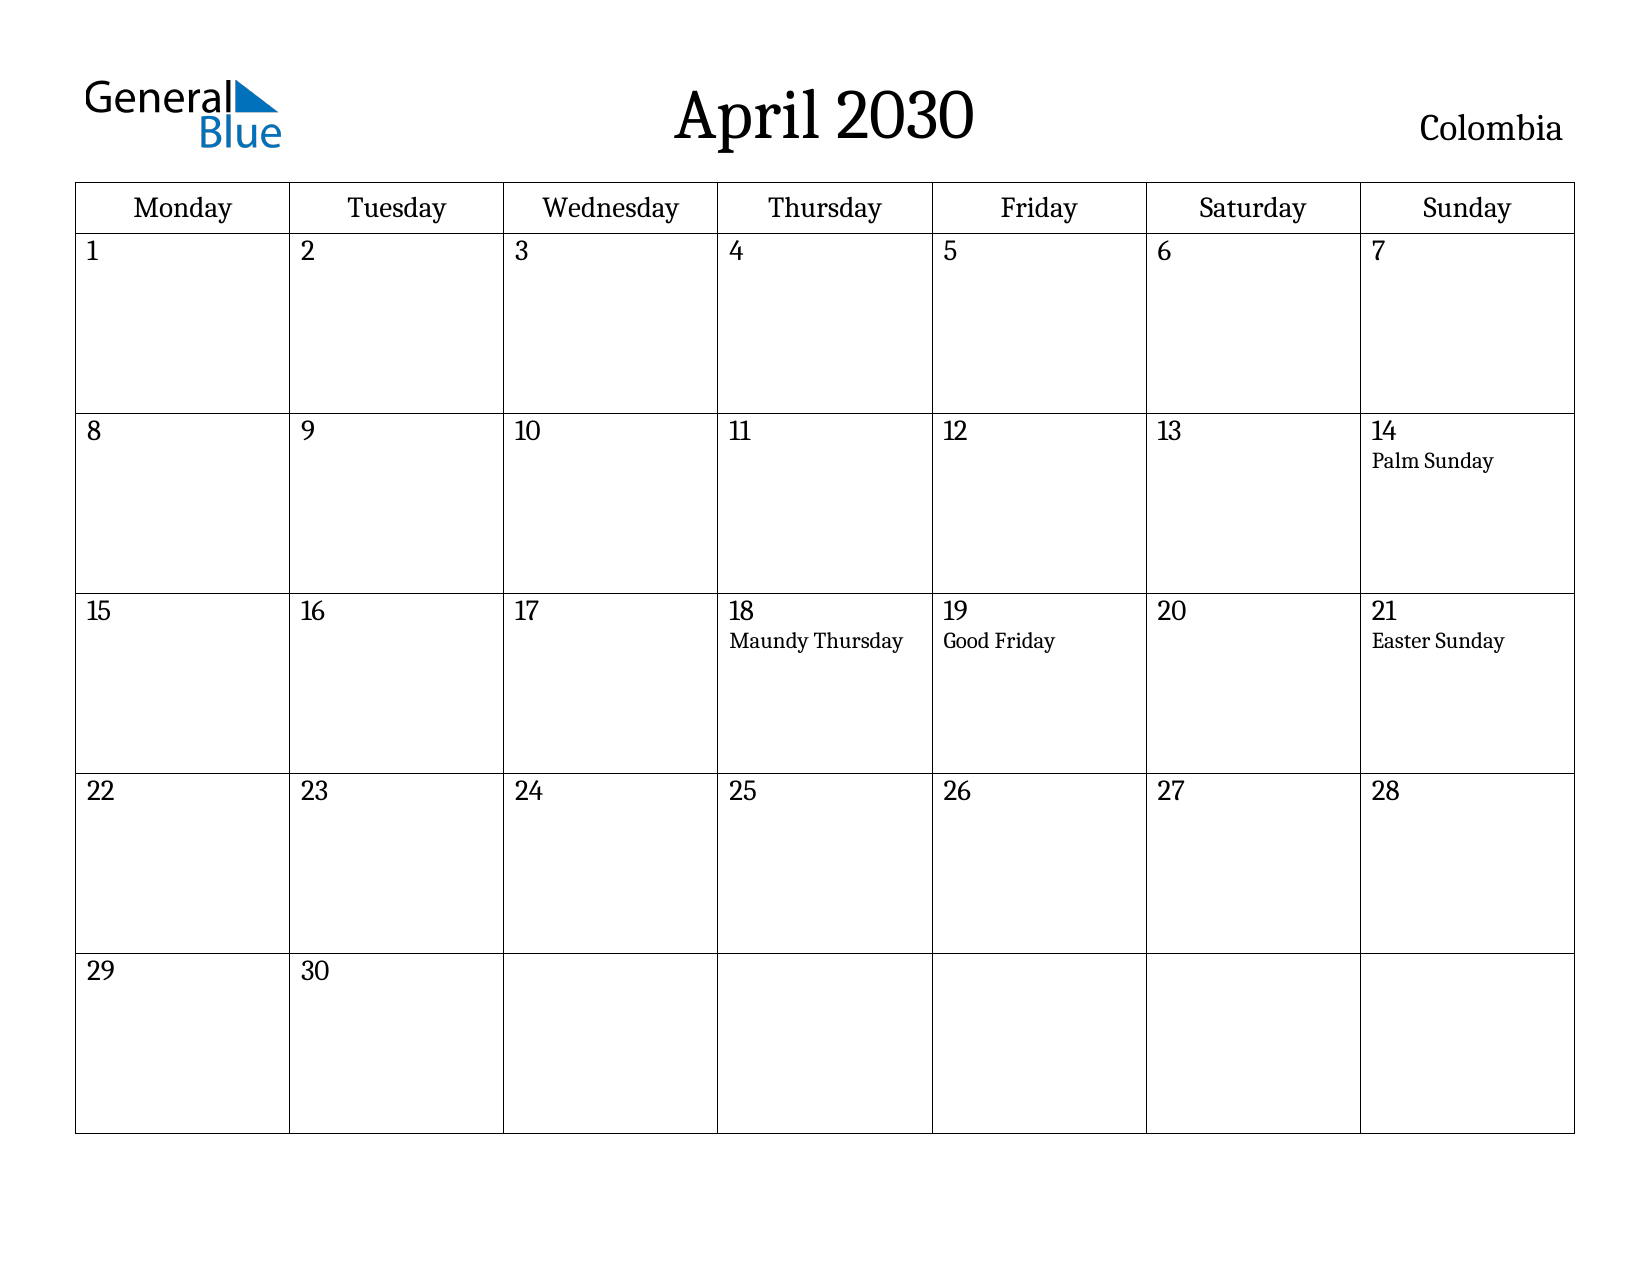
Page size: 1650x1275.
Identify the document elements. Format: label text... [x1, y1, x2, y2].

table_cell [933, 808, 1146, 953]
table_cell Sunday [1361, 183, 1574, 233]
table_cell [290, 267, 503, 413]
table_cell Thursday [718, 183, 932, 233]
table_cell [1147, 808, 1360, 953]
table_cell Wednesday [504, 183, 717, 233]
table_cell 12 [933, 414, 1146, 447]
table_cell 15 [76, 594, 289, 627]
table_cell Monday [76, 183, 289, 233]
table_cell [718, 448, 932, 593]
table_cell [290, 627, 503, 773]
table_cell [504, 267, 717, 413]
table_cell 25 [718, 774, 932, 807]
table_cell 6 [1147, 234, 1360, 267]
table_cell 3 [504, 234, 717, 267]
table_cell 28 [1361, 774, 1574, 807]
table_cell [933, 267, 1146, 413]
table_cell Easter Sunday [1361, 627, 1574, 773]
table_cell 8 [76, 414, 289, 447]
table_header Colombia [1146, 75, 1574, 182]
table_cell [76, 448, 289, 593]
table_cell Palm Sunday [1361, 448, 1574, 593]
table_cell 14 [1361, 414, 1574, 447]
table_cell 19 [933, 594, 1146, 627]
table_cell [718, 267, 932, 413]
table_cell 1 [76, 234, 289, 267]
table_cell [290, 448, 503, 593]
table_cell Tuesday [290, 183, 503, 233]
picture [86, 80, 281, 148]
table_cell 9 [290, 414, 503, 447]
table_cell [933, 988, 1146, 1133]
table_cell [718, 808, 932, 953]
table_cell [504, 954, 717, 987]
table_cell 5 [933, 234, 1146, 267]
table_cell [1147, 954, 1360, 987]
table_cell [1361, 988, 1574, 1133]
table_cell 16 [290, 594, 503, 627]
table_cell [1361, 267, 1574, 413]
table_cell 20 [1147, 594, 1360, 627]
table_cell [504, 627, 717, 773]
table_cell [1147, 267, 1360, 413]
table_cell 11 [718, 414, 932, 447]
table_cell [718, 988, 932, 1133]
table_cell 21 [1361, 594, 1574, 627]
table_cell 23 [290, 774, 503, 807]
table_cell [1361, 808, 1574, 953]
table_cell Saturday [1147, 183, 1360, 233]
table_cell 26 [933, 774, 1146, 807]
table_cell 17 [504, 594, 717, 627]
table_cell 30 [290, 954, 503, 987]
table_cell [1361, 954, 1574, 987]
table_cell [1147, 627, 1360, 773]
table_cell [290, 808, 503, 953]
table_cell [1147, 448, 1360, 593]
table_cell [76, 267, 289, 413]
table_cell 22 [76, 774, 289, 807]
table_cell Good Friday [933, 627, 1146, 773]
table_header April 2030 [504, 75, 1146, 182]
table_cell [76, 988, 289, 1133]
table_header [76, 75, 503, 182]
table_cell 27 [1147, 774, 1360, 807]
table_cell [290, 988, 503, 1133]
table_cell 7 [1361, 234, 1574, 267]
table_cell [1147, 988, 1360, 1133]
table_cell [76, 627, 289, 773]
table_cell [504, 808, 717, 953]
table_cell [504, 448, 717, 593]
table_cell [504, 988, 717, 1133]
table_cell 10 [504, 414, 717, 447]
table_cell 18 [718, 594, 932, 627]
table_cell [76, 808, 289, 953]
table_cell 13 [1147, 414, 1360, 447]
table_cell [933, 448, 1146, 593]
table_cell [933, 954, 1146, 987]
table_cell 29 [76, 954, 289, 987]
table_cell 24 [504, 774, 717, 807]
table_cell 4 [718, 234, 932, 267]
table_cell Maundy Thursday [718, 627, 932, 773]
table_cell [718, 954, 932, 987]
table_cell 2 [290, 234, 503, 267]
table_cell Friday [933, 183, 1146, 233]
